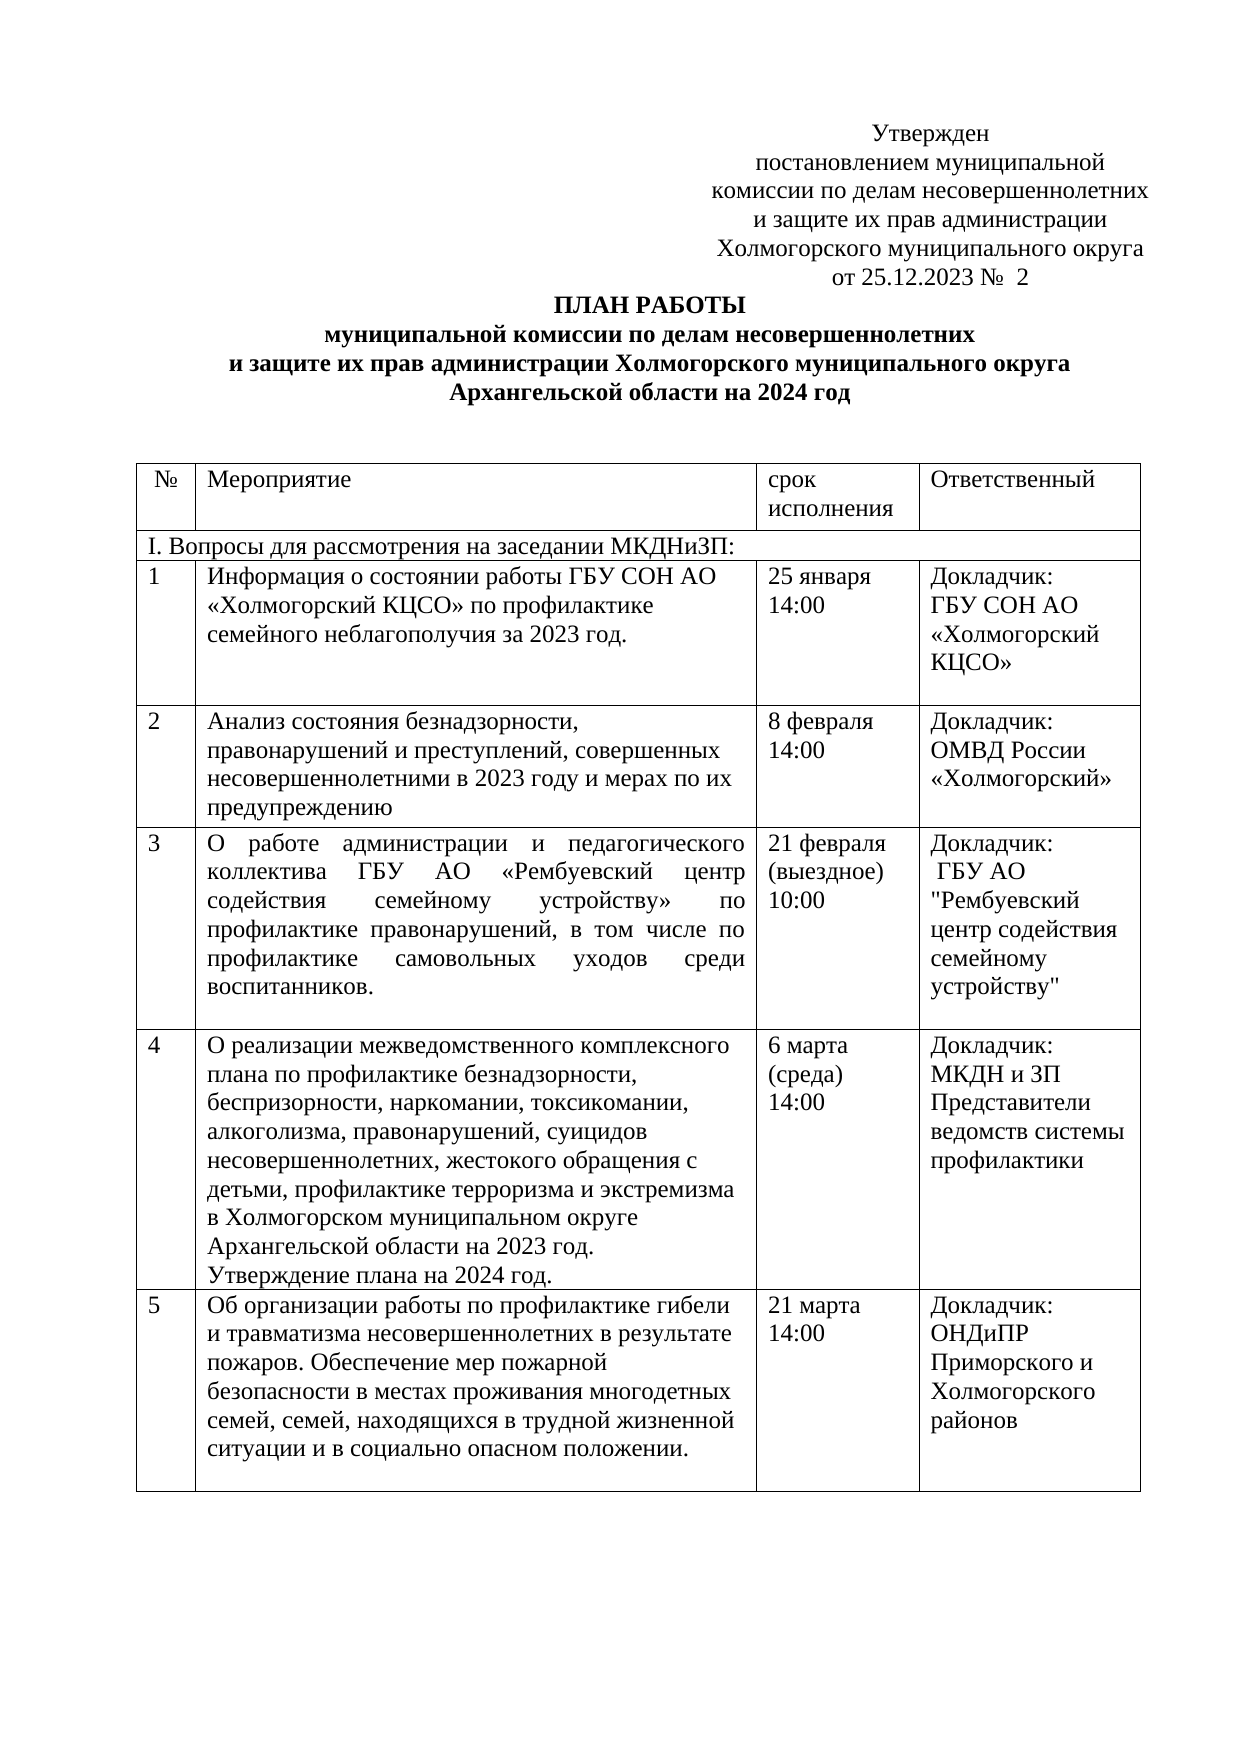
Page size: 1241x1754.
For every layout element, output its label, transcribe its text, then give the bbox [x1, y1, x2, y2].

text Утвержден [709, 118, 1152, 147]
table_cell Докладчик: ОНДиПР Приморского и Холмогорского районов [920, 1290, 1140, 1491]
table_cell 3 [137, 828, 195, 1029]
table_cell Информация о состоянии работы ГБУ СОН АО «Холмогорский КЦСО» по профилактике семейного неблагополучия за 2023 год. [196, 561, 756, 705]
table_header Ответственный [920, 464, 1140, 530]
table_header № [137, 464, 195, 530]
table_cell 21 марта 14:00 [757, 1290, 919, 1491]
table_cell Докладчик: ГБУ СОН АО «Холмогорский КЦСО» [920, 561, 1140, 705]
table_cell 6 марта (среда) 14:00 [757, 1030, 919, 1289]
table_cell 1 [137, 561, 195, 705]
table_cell 2 [137, 706, 195, 827]
text ПЛАН РАБОТЫ [148, 291, 1152, 319]
table_cell 5 [137, 1290, 195, 1491]
table_cell Докладчик: ОМВД России «Холмогорский» [920, 706, 1140, 827]
table_cell Анализ состояния безнадзорности, правонарушений и преступлений, совершенных несовершеннолетними в 2023 году и мерах по их предупреждению [196, 706, 756, 827]
table_cell О работе администрации и педагогического коллектива ГБУ АО «Рембуевский центр содействия семейному устройству» по профилактике правонарушений, в том числе по профилактике самовольных уходов среди воспитанников. [196, 828, 756, 1029]
table_cell Докладчик: ГБУ АО "Рембуевский центр содействия семейному устройству" [920, 828, 1140, 1029]
text постановлением муниципальной комиссии по делам несовершеннолетних и защите их прав администрации Холмогорского муниципального округа от 25.12.2023 № 2 [709, 147, 1152, 291]
table_cell 25 января 14:00 [757, 561, 919, 705]
table_cell Об организации работы по профилактике гибели и травматизма несовершеннолетних в результате пожаров. Обеспечение мер пожарной безопасности в местах проживания многодетных семей, семей, находящихся в трудной жизненной ситуации и в социально опасном положении. [196, 1290, 756, 1491]
table_cell I. Вопросы для рассмотрения на заседании МКДНиЗП: [137, 531, 1140, 560]
table_cell Докладчик: МКДН и ЗП Представители ведомств системы профилактики [920, 1030, 1140, 1289]
text и защите их прав администрации Холмогорского муниципального округа Архангельской области на 2024 год [148, 348, 1152, 406]
text муниципальной комиссии по делам несовершеннолетних [148, 319, 1152, 348]
table_header срок исполнения [757, 464, 919, 530]
table_cell О реализации межведомственного комплексного плана по профилактике безнадзорности, беспризорности, наркомании, токсикомании, алкоголизма, правонарушений, суицидов несовершеннолетних, жестокого обращения с детьми, профилактике терроризма и экстремизма в Холмогорском муниципальном округе Архангельской области на 2023 год. Утверждение плана на 2024 год. [196, 1030, 756, 1289]
table_header Мероприятие [196, 464, 756, 530]
table_cell 8 февраля 14:00 [757, 706, 919, 827]
table_cell 21 февраля (выездное) 10:00 [757, 828, 919, 1029]
table_cell 4 [137, 1030, 195, 1289]
